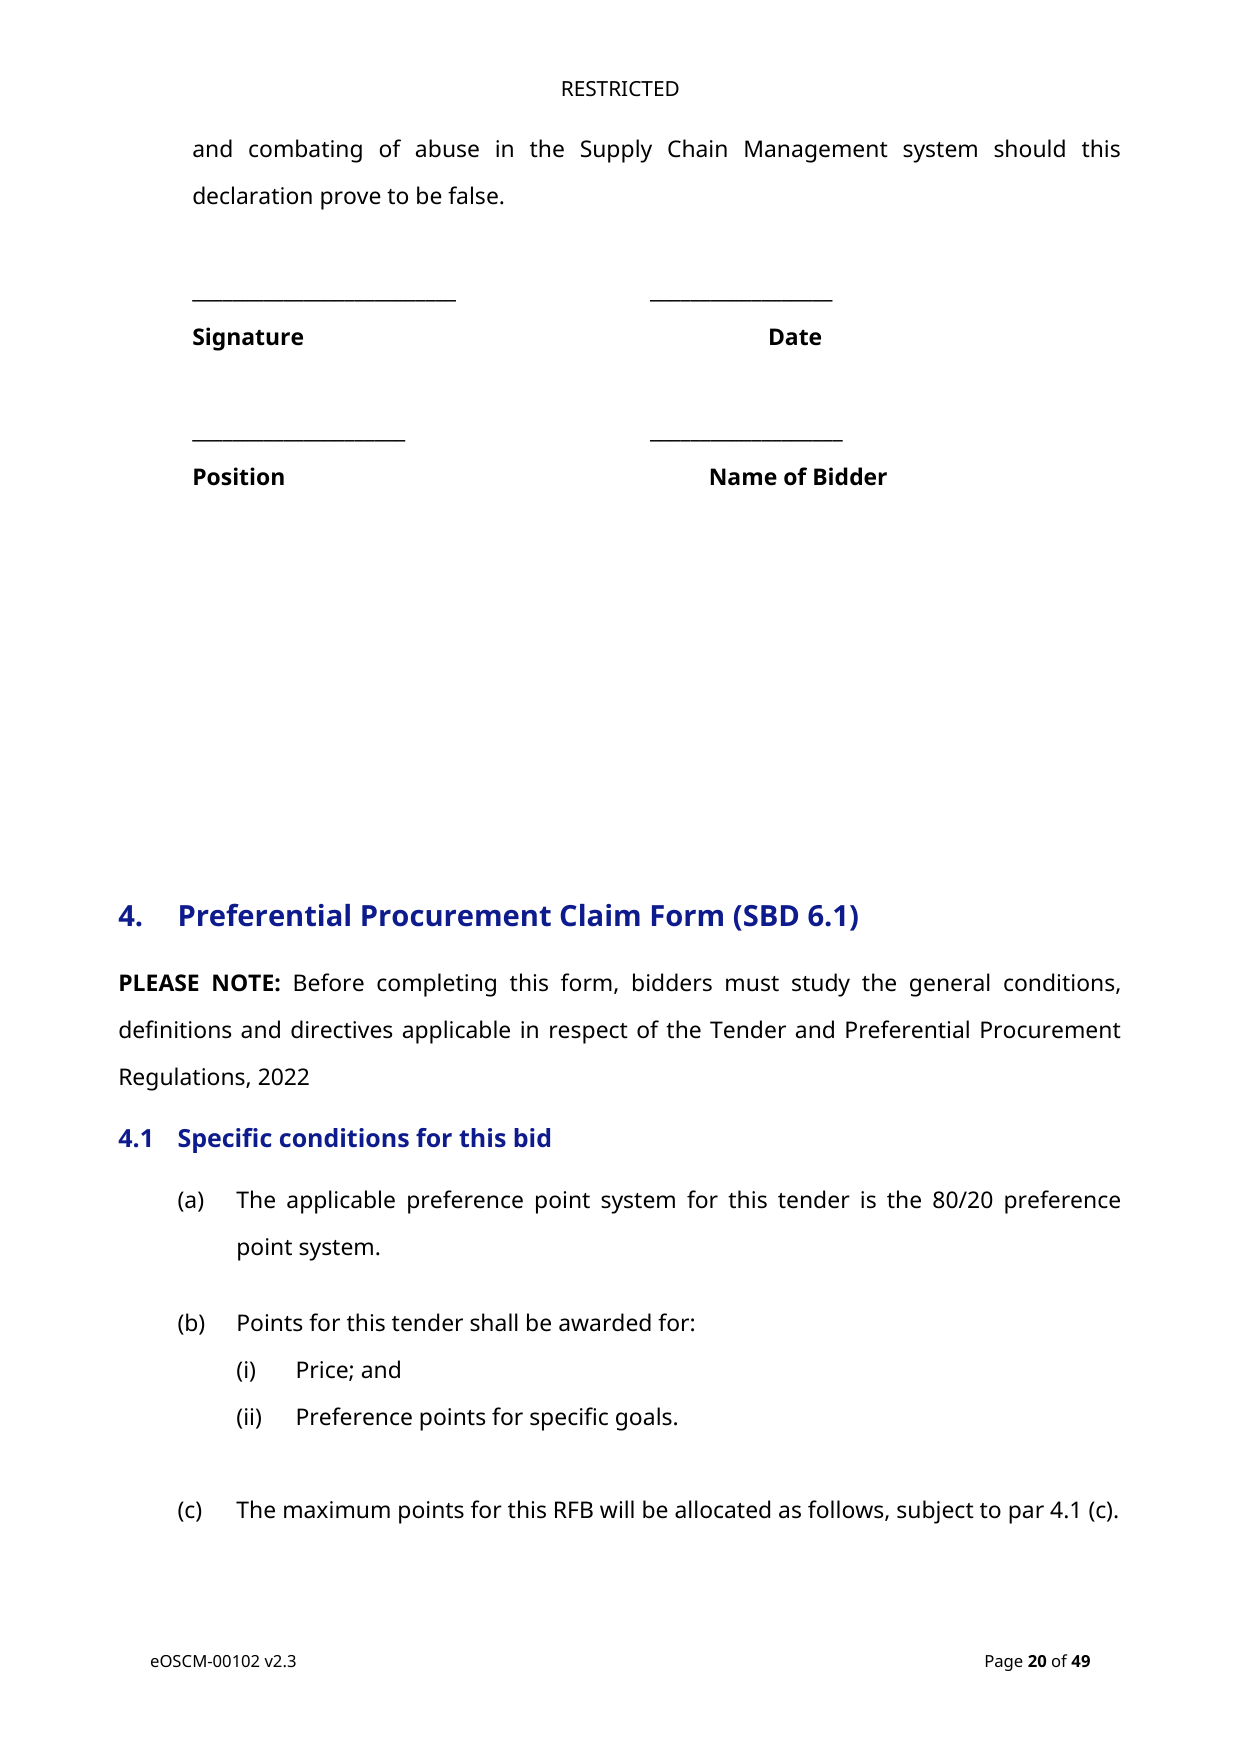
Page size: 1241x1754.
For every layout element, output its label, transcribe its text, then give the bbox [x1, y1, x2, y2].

list Preference points for specific goals. [236, 1401, 1122, 1432]
text PLEASE NOTE: Before completing this form, bidders must study the general conditions, definitions and directives applicable in respect of the Tender and Preferential Procurement Regulations, 2022 [118, 967, 1122, 1092]
subtitle Preferential Procurement Claim Form (SBD 6.1) [118, 895, 1122, 935]
list Price; and [236, 1354, 1122, 1385]
list The maximum points for this RFB will be allocated as follows, subject to par 4.1 (c). [177, 1494, 1122, 1526]
list The applicable preference point system for this tender is the 80/20 preference point system. [177, 1184, 1122, 1262]
text Position Name of Bidder [192, 461, 1122, 492]
text Signature Date [192, 320, 1122, 352]
list Points for this tender shall be awarded for: [177, 1307, 1122, 1338]
text __________________________ __________________ [192, 273, 1122, 305]
text _____________________ ___________________ [192, 414, 1122, 445]
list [148, 133, 1122, 211]
subtitle Specific conditions for this bid [118, 1121, 1122, 1154]
